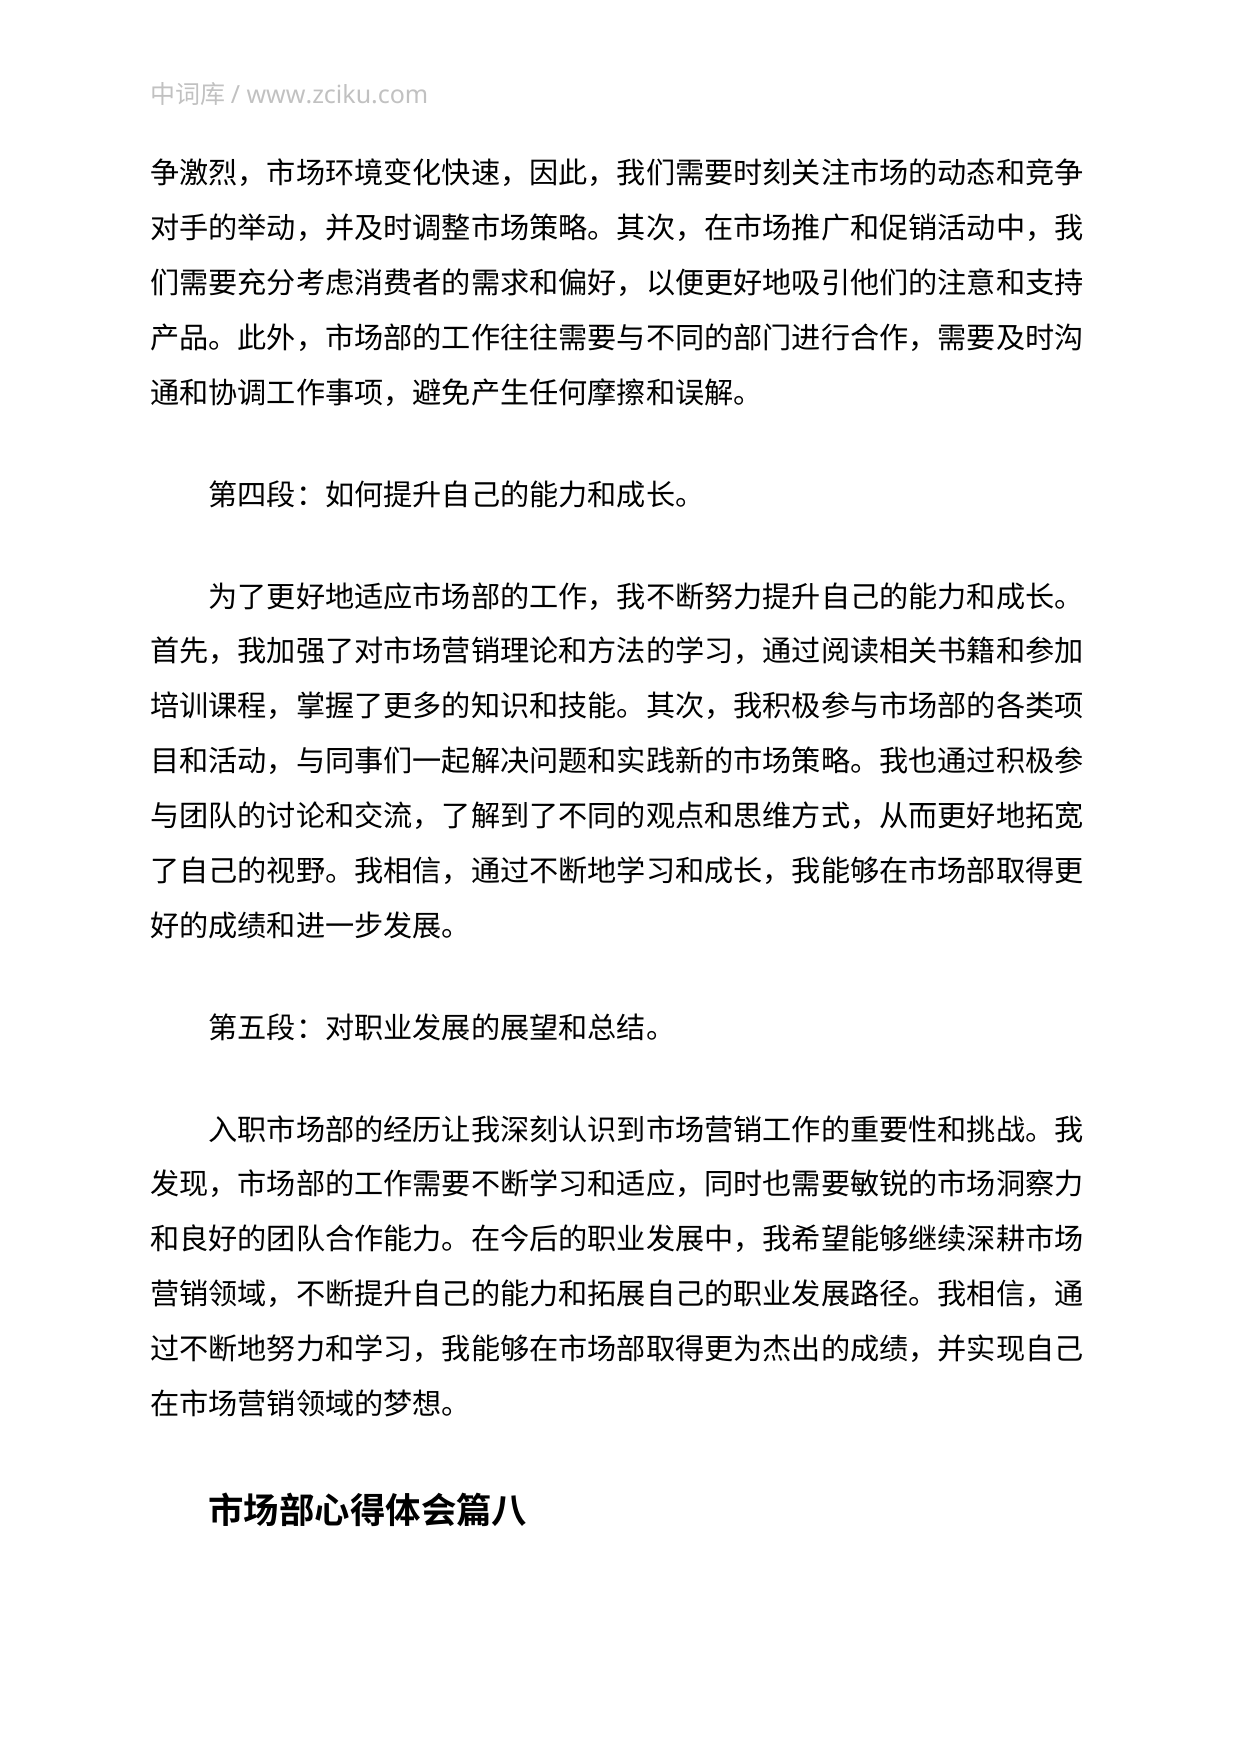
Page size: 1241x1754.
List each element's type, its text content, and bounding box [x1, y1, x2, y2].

text 市场部心得体会篇八 [150, 1482, 1090, 1533]
text 为了更好地适应市场部的工作，我不断努力提升自己的能力和成长。首先，我加强了对市场营销理论和方法的学习，通过阅读相关书籍和参加培训课程，掌握了更多的知识和技能。其次，我积极参与市场部的各类项目和活动，与同事们一起解决问题和实践新的市场策略。我也通过积极参与团队的讨论和交流，了解到了不同的观点和思维方式，从而更好地拓宽了自己的视野。我相信，通过不断地学习和成长，我能够在市场部取得更好的成绩和进一步发展。 [150, 573, 1090, 945]
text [150, 150, 1090, 412]
text 第五段：对职业发展的展望和总结。 [150, 1004, 1090, 1047]
text 入职市场部的经历让我深刻认识到市场营销工作的重要性和挑战。我发现，市场部的工作需要不断学习和适应，同时也需要敏锐的市场洞察力和良好的团队合作能力。在今后的职业发展中，我希望能够继续深耕市场营销领域，不断提升自己的能力和拓展自己的职业发展路径。我相信，通过不断地努力和学习，我能够在市场部取得更为杰出的成绩，并实现自己在市场营销领域的梦想。 [150, 1106, 1090, 1423]
text 第四段：如何提升自己的能力和成长。 [150, 471, 1090, 514]
